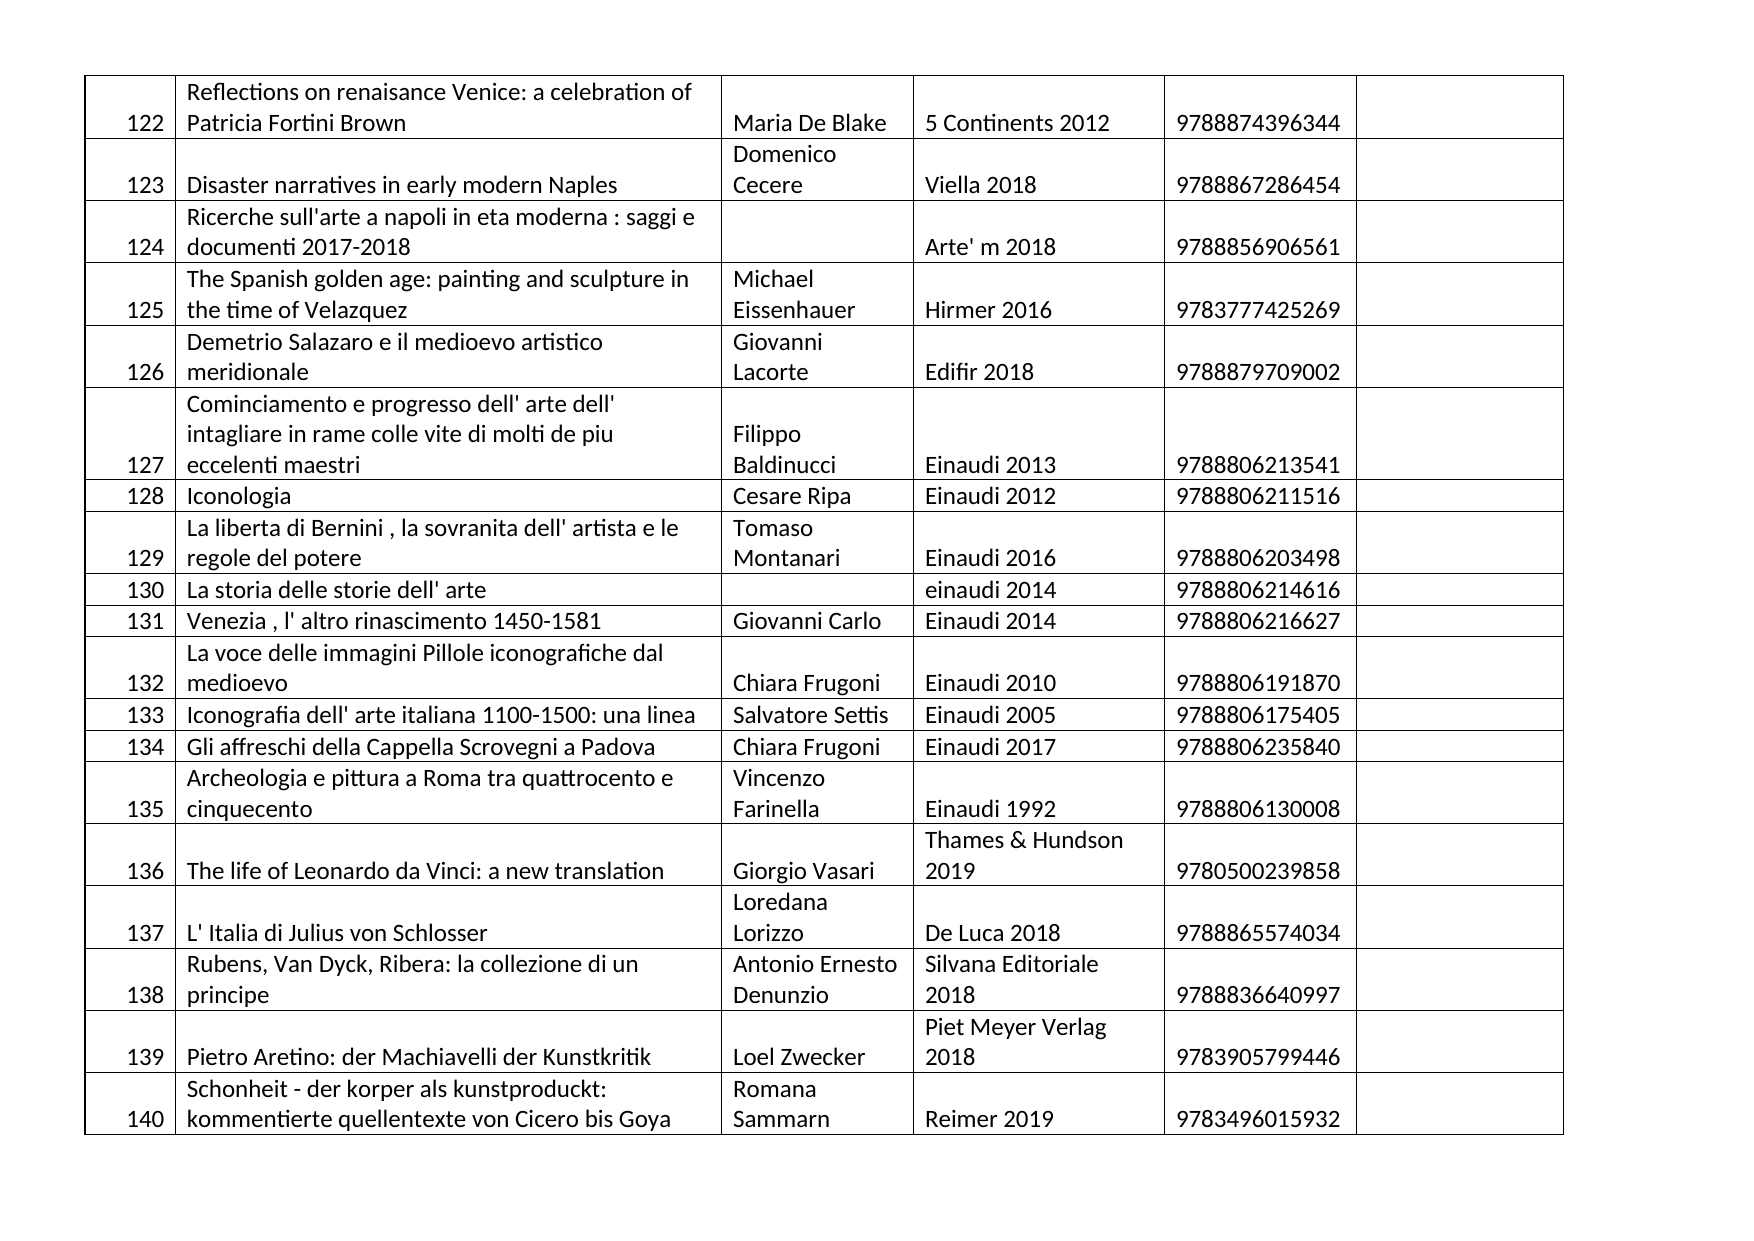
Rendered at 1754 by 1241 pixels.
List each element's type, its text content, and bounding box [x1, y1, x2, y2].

table_cell 123 [86, 139, 175, 199]
table_cell [1357, 762, 1563, 823]
table_cell 9788806211516 [1165, 480, 1356, 511]
table_cell Vincenzo Farinella [722, 762, 913, 823]
table_cell 9783777425269 [1165, 263, 1356, 324]
table_cell 139 [86, 1011, 175, 1072]
table_cell Giorgio Vasari [722, 824, 913, 885]
table_cell [1357, 326, 1563, 387]
table_cell Salvatore Settis [722, 699, 913, 730]
table_cell Einaudi 2014 [914, 606, 1164, 636]
table_cell 5 Continents 2012 [914, 76, 1164, 137]
table_cell [722, 574, 913, 604]
table_cell De Luca 2018 [914, 886, 1164, 947]
table_cell 9788879709002 [1165, 326, 1356, 387]
table_cell 136 [86, 824, 175, 885]
table_cell Rubens, Van Dyck, Ribera: la collezione di un principe [176, 949, 721, 1009]
table_cell Einaudi 2017 [914, 731, 1164, 761]
table_cell [722, 201, 913, 262]
table_cell [1357, 1011, 1563, 1072]
table_cell Silvana Editoriale 2018 [914, 949, 1164, 1009]
table_cell Arte' m 2018 [914, 201, 1164, 262]
table_cell [1357, 480, 1563, 511]
table_cell [1357, 574, 1563, 604]
table_cell La storia delle storie dell' arte [176, 574, 721, 604]
table_cell Maria De Blake [722, 76, 913, 137]
table_cell [1357, 388, 1563, 479]
table_cell Antonio Ernesto Denunzio [722, 949, 913, 1009]
table_cell 9783905799446 [1165, 1011, 1356, 1072]
table_cell Romana Sammarn [722, 1073, 913, 1134]
table_cell Cesare Ripa [722, 480, 913, 511]
table_cell 9788806203498 [1165, 512, 1356, 573]
table_cell L' Italia di Julius von Schlosser [176, 886, 721, 947]
table_cell Reimer 2019 [914, 1073, 1164, 1134]
table_cell 128 [86, 480, 175, 511]
table_cell 124 [86, 201, 175, 262]
table_cell La liberta di Bernini , la sovranita dell' artista e le regole del potere [176, 512, 721, 573]
table_cell Domenico Cecere [722, 139, 913, 199]
table_cell 9783496015932 [1165, 1073, 1356, 1134]
table_cell 9788806191870 [1165, 637, 1356, 698]
table_cell 9788806216627 [1165, 606, 1356, 636]
table_cell 9788867286454 [1165, 139, 1356, 199]
table_cell 9788806130008 [1165, 762, 1356, 823]
table_cell Giovanni Carlo [722, 606, 913, 636]
table_cell 140 [86, 1073, 175, 1134]
table_cell [1357, 824, 1563, 885]
table_cell [1357, 263, 1563, 324]
table_cell [1357, 76, 1563, 137]
table_cell Iconologia [176, 480, 721, 511]
table_cell Reflections on renaisance Venice: a celebration of Patricia Fortini Brown [176, 76, 721, 137]
table_cell 9788865574034 [1165, 886, 1356, 947]
table_cell Venezia , l' altro rinascimento 1450-1581 [176, 606, 721, 636]
table_cell Iconografia dell' arte italiana 1100-1500: una linea [176, 699, 721, 730]
table_cell Einaudi 1992 [914, 762, 1164, 823]
table_cell [1357, 606, 1563, 636]
table_cell 127 [86, 388, 175, 479]
table_cell [1357, 201, 1563, 262]
table_cell 131 [86, 606, 175, 636]
table_cell [1357, 512, 1563, 573]
table_cell Edifir 2018 [914, 326, 1164, 387]
table_cell Einaudi 2016 [914, 512, 1164, 573]
table_cell Loredana Lorizzo [722, 886, 913, 947]
table_cell 9788856906561 [1165, 201, 1356, 262]
table_cell Michael Eissenhauer [722, 263, 913, 324]
table_cell Archeologia e pittura a Roma tra quattrocento e cinquecento [176, 762, 721, 823]
table_cell Tomaso Montanari [722, 512, 913, 573]
table_cell Loel Zwecker [722, 1011, 913, 1072]
table_cell [1357, 731, 1563, 761]
table_cell [1357, 1073, 1563, 1134]
table_cell Thames & Hundson 2019 [914, 824, 1164, 885]
table_cell 130 [86, 574, 175, 604]
table_cell 9788806214616 [1165, 574, 1356, 604]
table_cell Einaudi 2005 [914, 699, 1164, 730]
table_cell 9780500239858 [1165, 824, 1356, 885]
table_cell Giovanni Lacorte [722, 326, 913, 387]
table_cell Chiara Frugoni [722, 637, 913, 698]
table_cell 9788836640997 [1165, 949, 1356, 1009]
table_cell Demetrio Salazaro e il medioevo artistico meridionale [176, 326, 721, 387]
table_cell Pietro Aretino: der Machiavelli der Kunstkritik [176, 1011, 721, 1072]
table_cell 9788806175405 [1165, 699, 1356, 730]
table_cell [1357, 699, 1563, 730]
table_cell 132 [86, 637, 175, 698]
table_cell Einaudi 2013 [914, 388, 1164, 479]
table_cell La voce delle immagini Pillole iconografiche dal medioevo [176, 637, 721, 698]
table_cell [1357, 949, 1563, 1009]
table_cell 133 [86, 699, 175, 730]
table_cell The Spanish golden age: painting and sculpture in the time of Velazquez [176, 263, 721, 324]
table_cell Einaudi 2012 [914, 480, 1164, 511]
table_cell 122 [86, 76, 175, 137]
table_cell [1357, 637, 1563, 698]
table_cell 129 [86, 512, 175, 573]
table_cell Schonheit - der korper als kunstproduckt: kommentierte quellentexte von Cicero bis Goya [176, 1073, 721, 1134]
table_cell Cominciamento e progresso dell' arte dell' intagliare in rame colle vite di molti de piu eccelenti maestri [176, 388, 721, 479]
table_cell Filippo Baldinucci [722, 388, 913, 479]
table_cell Disaster narratives in early modern Naples [176, 139, 721, 199]
table_cell Gli affreschi della Cappella Scrovegni a Padova [176, 731, 721, 761]
table_cell einaudi 2014 [914, 574, 1164, 604]
table_cell 135 [86, 762, 175, 823]
table_cell 9788806213541 [1165, 388, 1356, 479]
table_cell Ricerche sull'arte a napoli in eta moderna : saggi e documenti 2017-2018 [176, 201, 721, 262]
table_cell Einaudi 2010 [914, 637, 1164, 698]
table_cell Hirmer 2016 [914, 263, 1164, 324]
table_cell Piet Meyer Verlag 2018 [914, 1011, 1164, 1072]
table_cell [1357, 139, 1563, 199]
table_cell 9788874396344 [1165, 76, 1356, 137]
table_cell 134 [86, 731, 175, 761]
table_cell 138 [86, 949, 175, 1009]
table_cell Viella 2018 [914, 139, 1164, 199]
table_cell [1357, 886, 1563, 947]
table_cell 9788806235840 [1165, 731, 1356, 761]
table_cell Chiara Frugoni [722, 731, 913, 761]
table_cell The life of Leonardo da Vinci: a new translation [176, 824, 721, 885]
table_cell 125 [86, 263, 175, 324]
table_cell 137 [86, 886, 175, 947]
table_cell 126 [86, 326, 175, 387]
